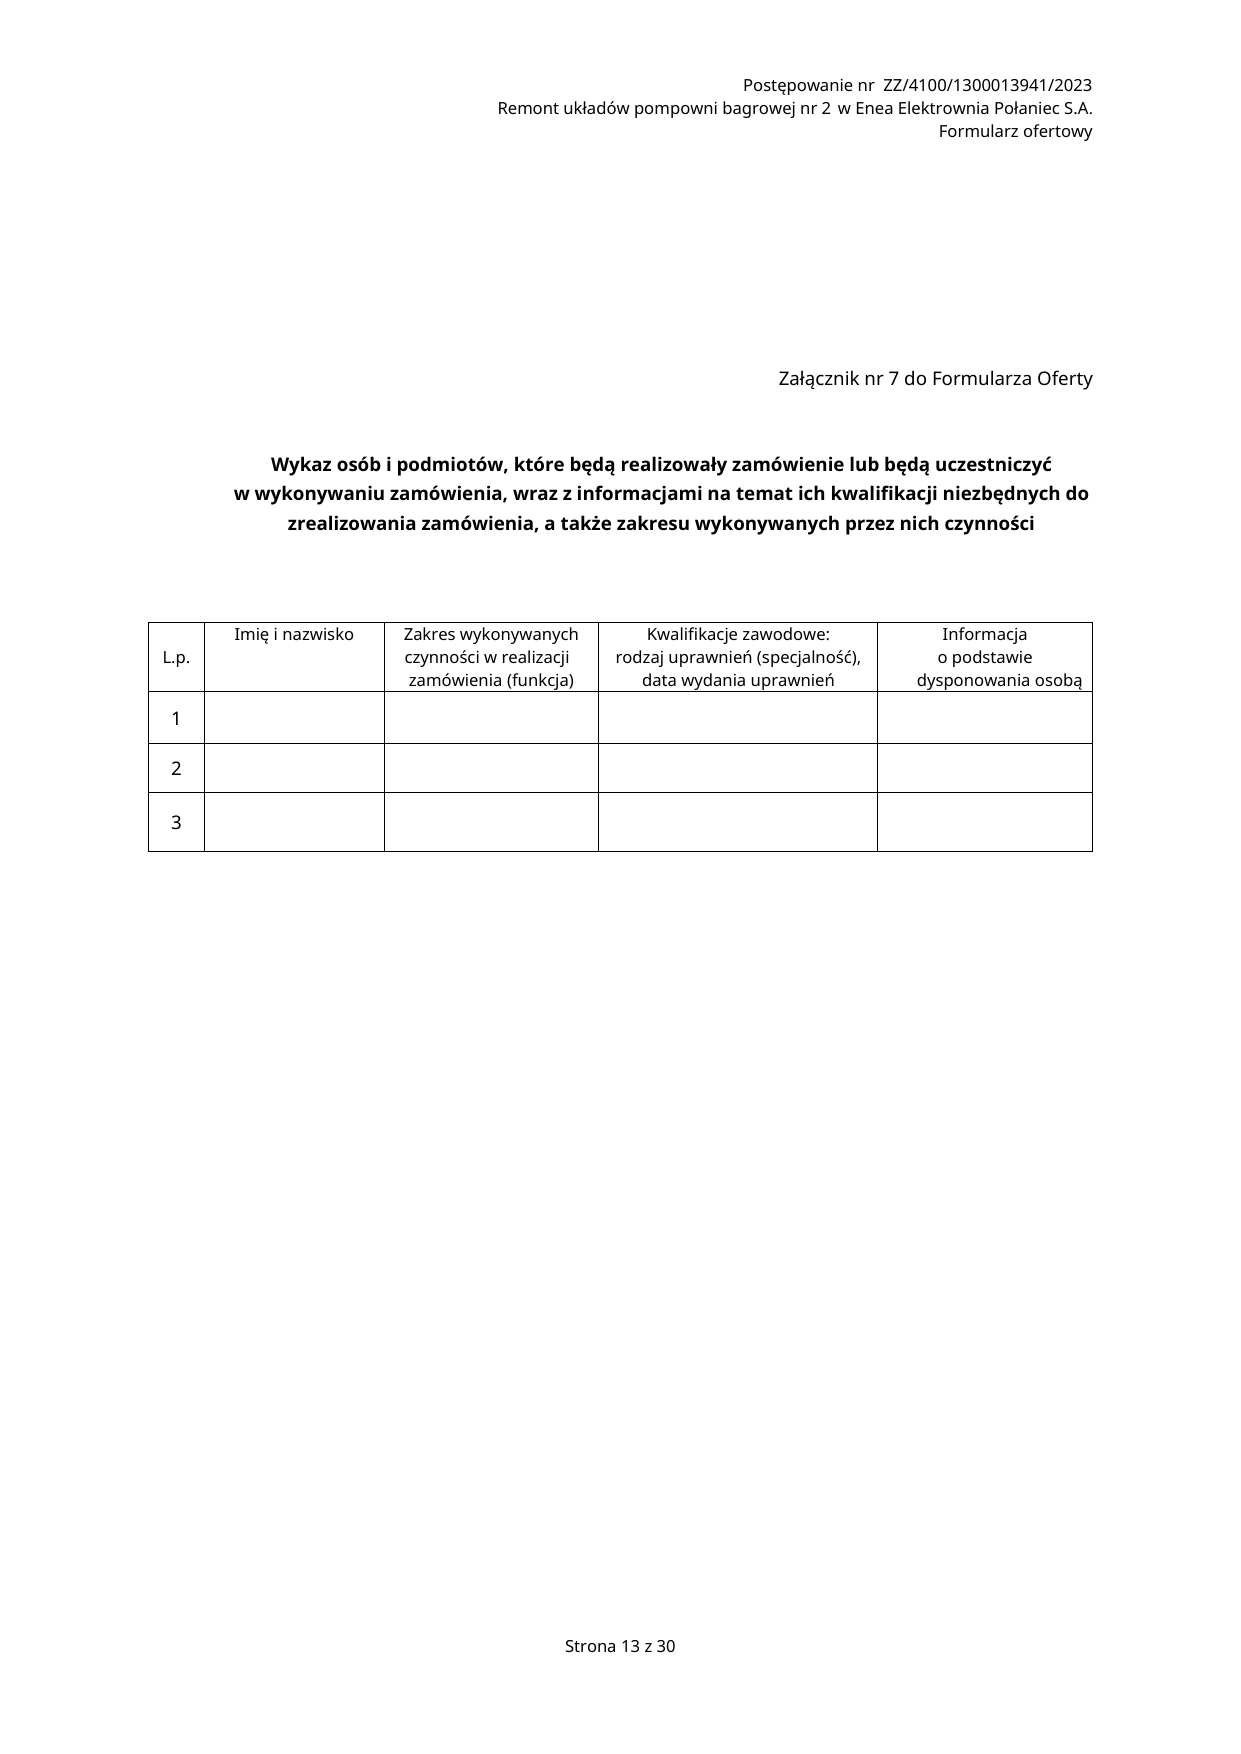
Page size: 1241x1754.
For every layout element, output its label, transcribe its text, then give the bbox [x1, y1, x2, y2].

table_header Kwalifikacje zawodowe: rodzaj uprawnień (specjalność), data wydania uprawnień [599, 623, 877, 691]
table_cell 2 [149, 744, 204, 792]
table_cell [205, 692, 384, 743]
table_cell [385, 692, 598, 743]
table_header Informacja o podstawie dysponowania osobą [878, 623, 1092, 691]
table_cell 3 [149, 793, 204, 851]
table_header L.p. [149, 623, 204, 691]
table_cell 1 [149, 692, 204, 743]
list Załącznik nr 7 do Formularza Oferty [230, 365, 1093, 391]
table_cell [878, 692, 1092, 743]
table_header Zakres wykonywanych czynności w realizacji zamówienia (funkcja) [385, 623, 598, 691]
table_cell [878, 744, 1092, 792]
table_cell [385, 744, 598, 792]
table_cell [599, 793, 877, 851]
list Wykaz osób i podmiotów, które będą realizowały zamówienie lub będą uczestniczyć w wykonywaniu zamówienia, wraz z informacjami na temat ich kwalifikacji niezbędnych do zrealizowania zamówienia, a także zakresu wykonywanych przez nich czynności [230, 451, 1093, 536]
table_cell [599, 744, 877, 792]
table_cell [205, 744, 384, 792]
table_cell [205, 793, 384, 851]
table_cell [599, 692, 877, 743]
table_header Imię i nazwisko [205, 623, 384, 691]
table_cell [878, 793, 1092, 851]
table_cell [385, 793, 598, 851]
